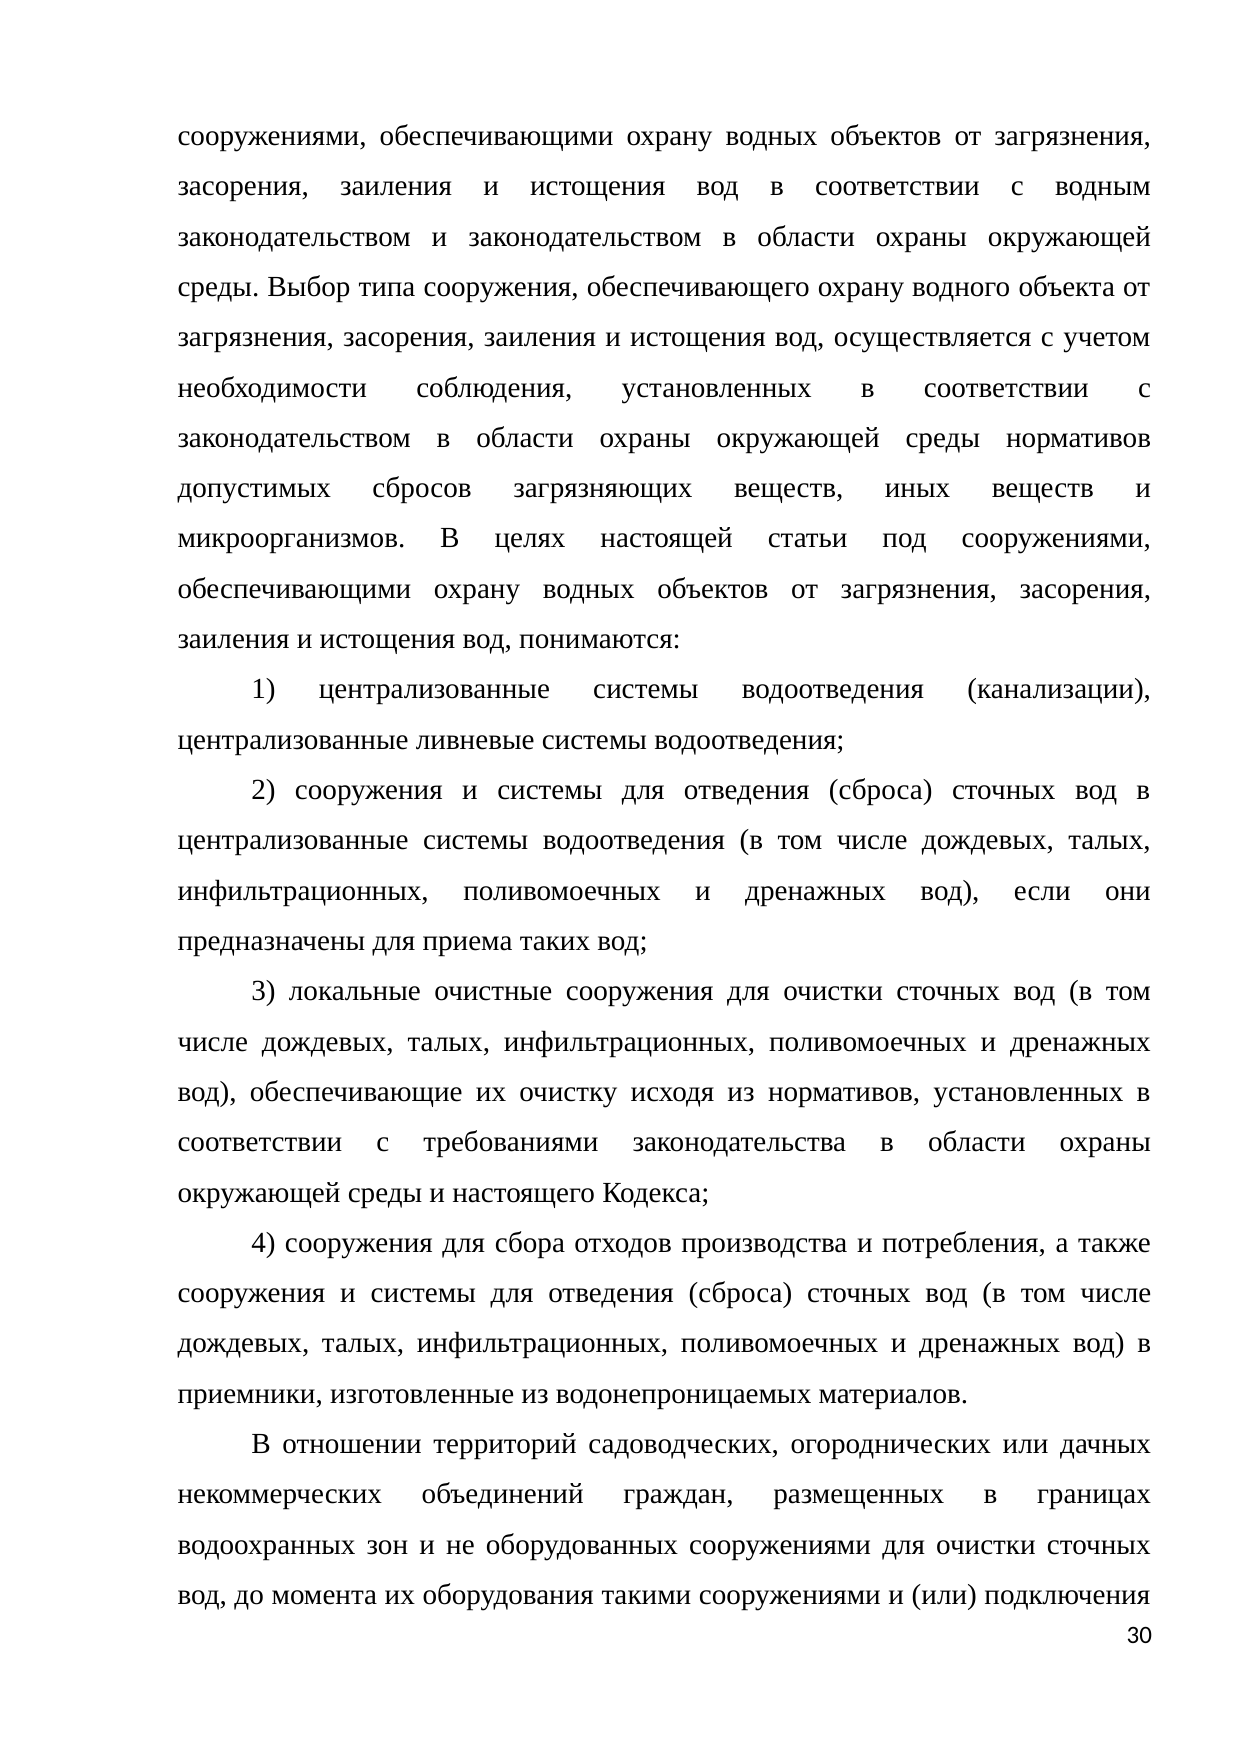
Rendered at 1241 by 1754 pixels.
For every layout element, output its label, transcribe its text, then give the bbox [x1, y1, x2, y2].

text 1) централизованные системы водоотведения (канализации), централизованные ливневые системы водоотведения; [177, 672, 1152, 755]
text 2) сооружения и системы для отведения (сброса) сточных вод в централизованные системы водоотведения (в том числе дождевых, талых, инфильтрационных, поливомоечных и дренажных вод), если они предназначены для приема таких вод; [177, 772, 1152, 957]
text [177, 118, 1152, 655]
text 3) локальные очистные сооружения для очистки сточных вод (в том числе дождевых, талых, инфильтрационных, поливомоечных и дренажных вод), обеспечивающие их очистку исходя из нормативов, установленных в соответствии с требованиями законодательства в области охраны окружающей среды и настоящего Кодекса; [177, 973, 1152, 1208]
text 4) сооружения для сбора отходов производства и потребления, а также сооружения и системы для отведения (сброса) сточных вод (в том числе дождевых, талых, инфильтрационных, поливомоечных и дренажных вод) в приемники, изготовленные из водонепроницаемых материалов. [177, 1225, 1152, 1409]
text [177, 1426, 1152, 1611]
